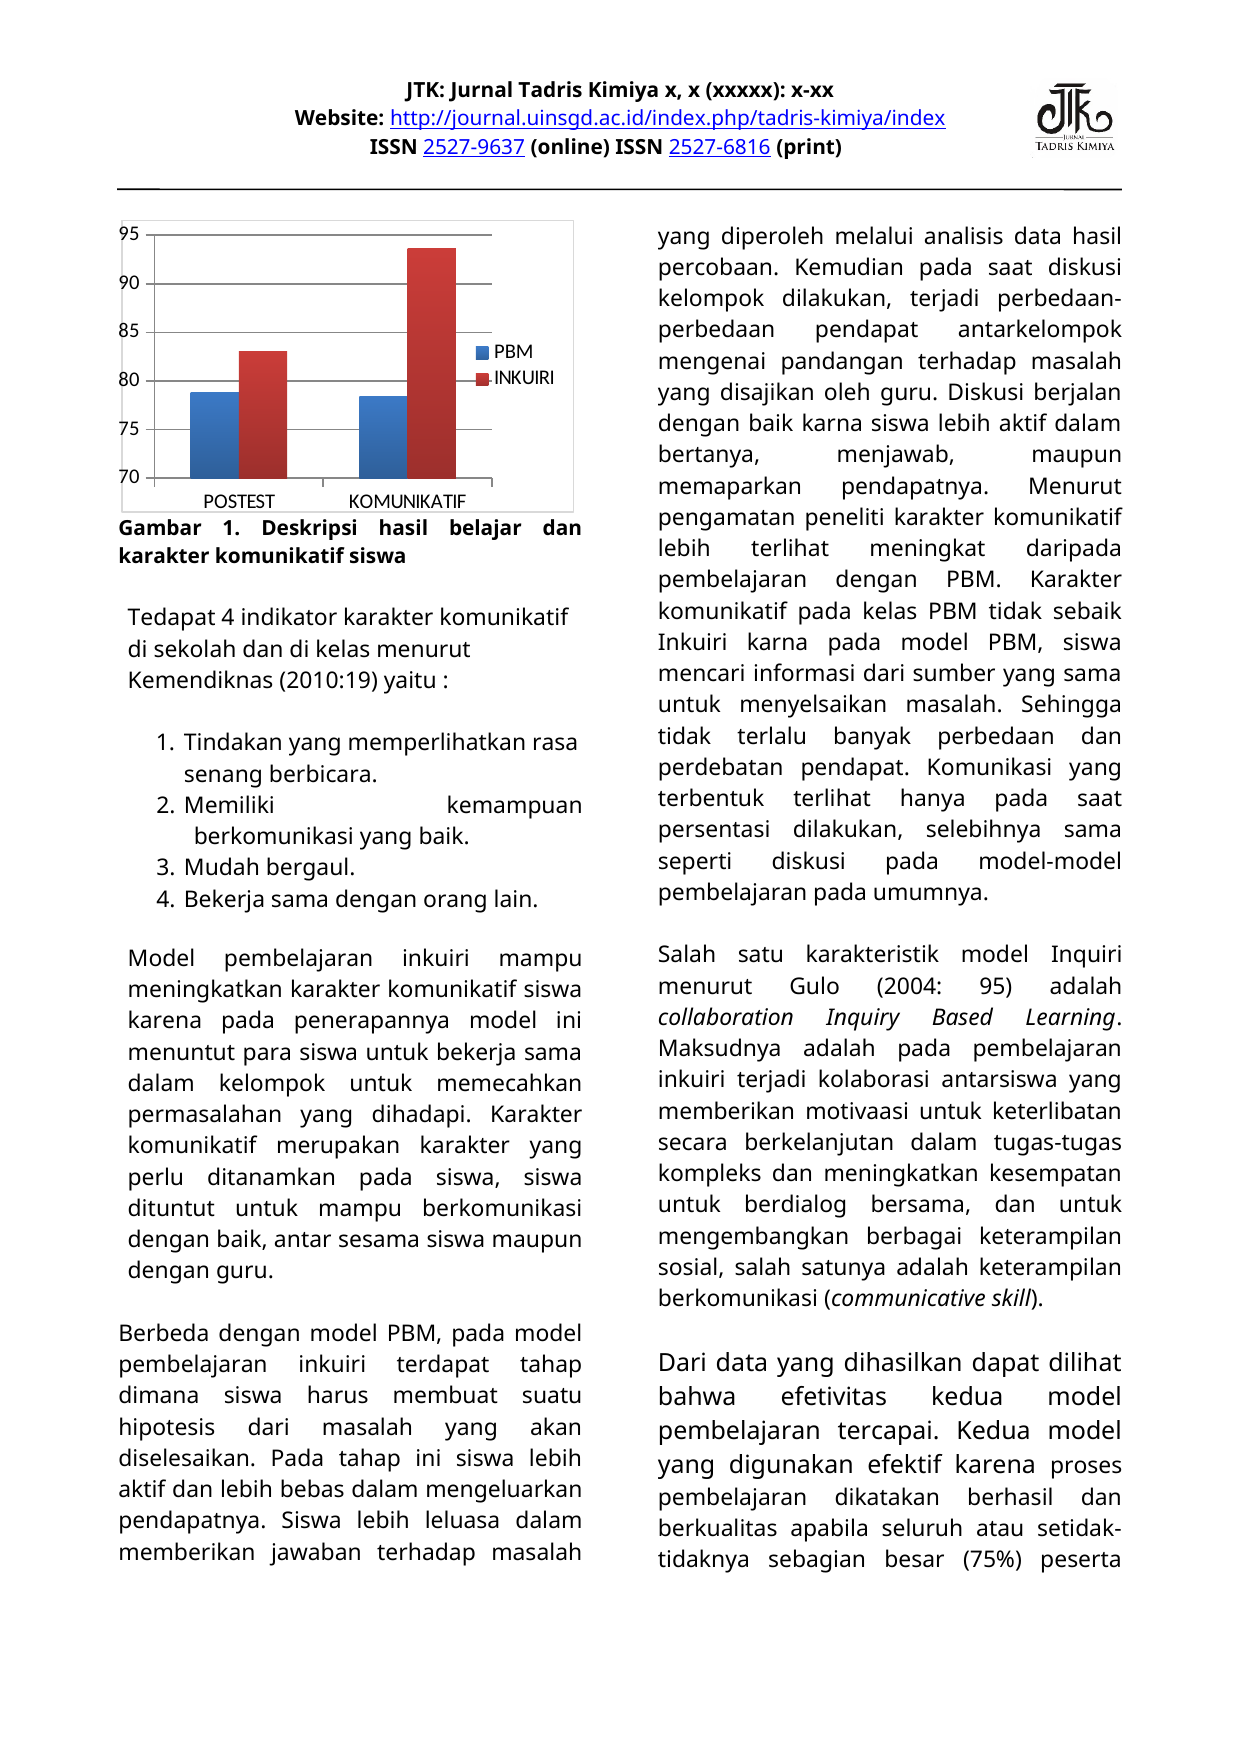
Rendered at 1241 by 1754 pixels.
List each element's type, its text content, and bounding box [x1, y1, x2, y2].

list Memiliki kemampuan berkomunikasi yang baik. [156, 789, 583, 851]
text Berbeda dengan model PBM, pada model pembelajaran inkuiri terdapat tahap dimana siswa harus membuat suatu hipotesis dari masalah yang akan diselesaikan. Pada tahap ini siswa lebih aktif dan lebih bebas dalam mengeluarkan pendapatnya. Siswa lebih leluasa dalam memberikan jawaban terhadap masalah yang diperoleh melalui analisis data hasil percobaan. Kemudian pada saat diskusi kelompok dilakukan, terjadi perbedaan-perbedaan pendapat antarkelompok mengenai pandangan terhadap masalah yang disajikan oleh guru. Diskusi berjalan dengan baik karna siswa lebih aktif dalam bertanya, menjawab, maupun memaparkan pendapatnya. Menurut pengamatan peneliti karakter komunikatif lebih terlihat meningkat daripada pembelajaran dengan PBM. Karakter komunikatif pada kelas PBM tidak sebaik Inkuiri karna pada model PBM, siswa mencari informasi dari sumber yang sama untuk menyelsaikan masalah. Sehingga tidak terlalu banyak perbedaan dan perdebatan pendapat. Komunikasi yang terbentuk terlihat hanya pada saat persentasi dilakukan, selebihnya sama seperti diskusi pada model-model pembelajaran pada umumnya. [118, 1317, 583, 1567]
text Tedapat 4 indikator karakter komunikatif di sekolah dan di kelas menurut Kemendiknas (2010:19) yaitu : [127, 601, 583, 695]
picture [1030, 78, 1118, 158]
list Mudah bergaul. [156, 851, 583, 882]
text Gambar 1. Deskripsi hasil belajar dan karakter komunikatif siswa [118, 513, 583, 570]
list Bekerja sama dengan orang lain. [156, 882, 583, 914]
text Salah satu karakteristik model Inquiri menurut Gulo (2004: 95) adalah collaboration Inquiry Based Learning. Maksudnya adalah pada pembelajaran inkuiri terjadi kolaborasi antarsiswa yang memberikan motivaasi untuk keterlibatan secara berkelanjutan dalam tugas-tugas kompleks dan meningkatkan kesempatan untuk berdialog bersama, dan untuk mengembangkan berbagai keterampilan sosial, salah satunya adalah keterampilan berkomunikasi (communicative skill). [658, 938, 1122, 1313]
list Tindakan yang memperlihatkan rasa senang berbicara. [156, 726, 583, 789]
text Berbeda dengan model PBM, pada model pembelajaran inkuiri terdapat tahap dimana siswa harus membuat suatu hipotesis dari masalah yang akan diselesaikan. Pada tahap ini siswa lebih aktif dan lebih bebas dalam mengeluarkan pendapatnya. Siswa lebih leluasa dalam memberikan jawaban terhadap masalah yang diperoleh melalui analisis data hasil percobaan. Kemudian pada saat diskusi kelompok dilakukan, terjadi perbedaan-perbedaan pendapat antarkelompok mengenai pandangan terhadap masalah yang disajikan oleh guru. Diskusi berjalan dengan baik karna siswa lebih aktif dalam bertanya, menjawab, maupun memaparkan pendapatnya. Menurut pengamatan peneliti karakter komunikatif lebih terlihat meningkat daripada pembelajaran dengan PBM. Karakter komunikatif pada kelas PBM tidak sebaik Inkuiri karna pada model PBM, siswa mencari informasi dari sumber yang sama untuk menyelsaikan masalah. Sehingga tidak terlalu banyak perbedaan dan perdebatan pendapat. Komunikasi yang terbentuk terlihat hanya pada saat persentasi dilakukan, selebihnya sama seperti diskusi pada model-model pembelajaran pada umumnya. [658, 219, 1122, 907]
text Model pembelajaran inkuiri mampu meningkatkan karakter komunikatif siswa karena pada penerapannya model ini menuntut para siswa untuk bekerja sama dalam kelompok untuk memecahkan permasalahan yang dihadapi. Karakter komunikatif merupakan karakter yang perlu ditanamkan pada siswa, siswa dituntut untuk mampu berkomunikasi dengan baik, antar sesama siswa maupun dengan guru. [127, 942, 583, 1286]
